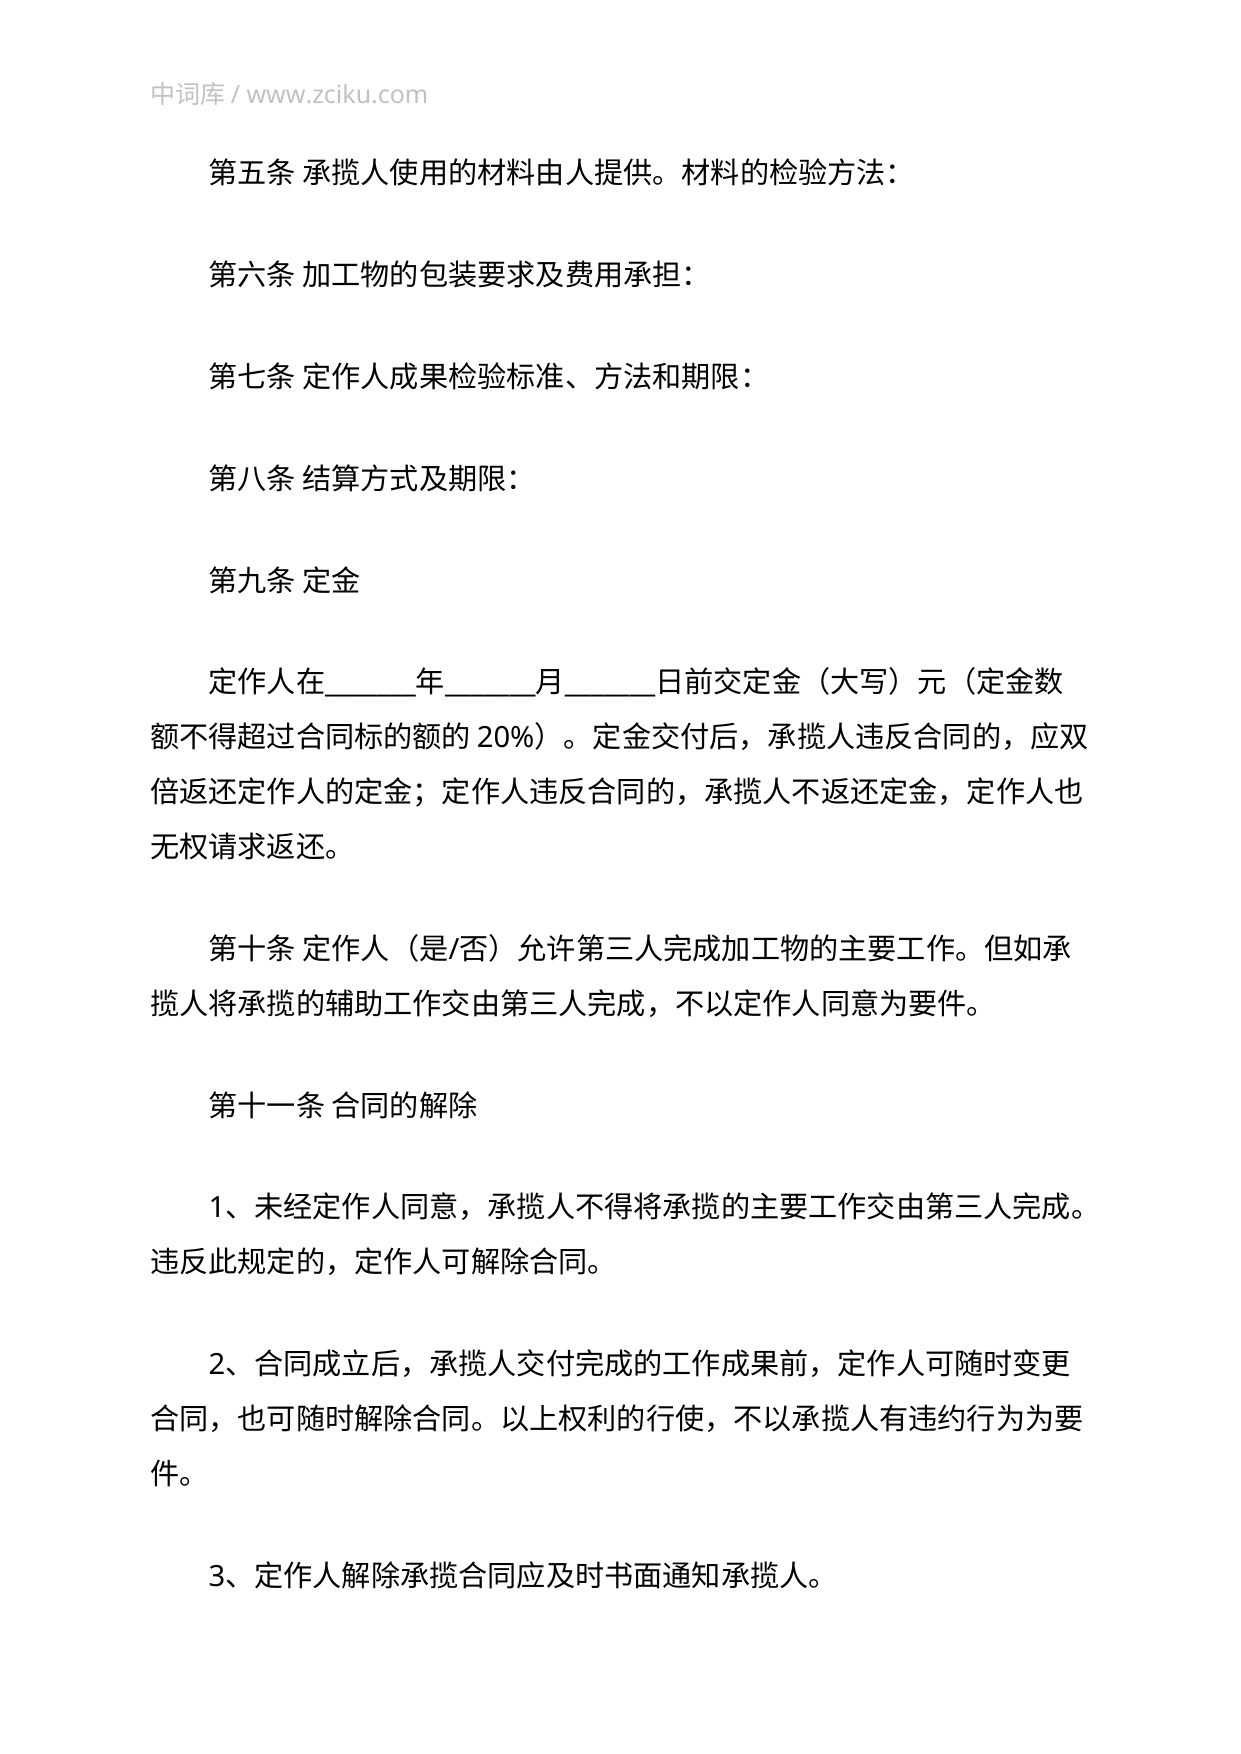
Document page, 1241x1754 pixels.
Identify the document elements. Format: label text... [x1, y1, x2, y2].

text 3、定作人解除承揽合同应及时书面通知承揽人。 [150, 1552, 1090, 1595]
text 定作人在_______年_______月_______日前交定金（大写）元（定金数额不得超过合同标的额的20%）。定金交付后，承揽人违反合同的，应双倍返还定作人的定金；定作人违反合同的，承揽人不返还定金，定作人也无权请求返还。 [150, 659, 1090, 866]
text 第七条 定作人成果检验标准、方法和期限： [150, 353, 1090, 396]
text 1、未经定作人同意，承揽人不得将承揽的主要工作交由第三人完成。违反此规定的，定作人可解除合同。 [150, 1184, 1090, 1281]
text 第九条 定金 [150, 557, 1090, 599]
text 第五条 承揽人使用的材料由人提供。材料的检验方法： [150, 150, 1090, 192]
text 第十条 定作人（是/否）允许第三人完成加工物的主要工作。但如承揽人将承揽的辅助工作交由第三人完成，不以定作人同意为要件。 [150, 926, 1090, 1023]
text 第十一条 合同的解除 [150, 1082, 1090, 1124]
text 第六条 加工物的包装要求及费用承担： [150, 252, 1090, 294]
text 2、合同成立后，承揽人交付完成的工作成果前，定作人可随时变更合同，也可随时解除合同。以上权利的行使，不以承揽人有违约行为为要件。 [150, 1341, 1090, 1493]
text 第八条 结算方式及期限： [150, 455, 1090, 498]
